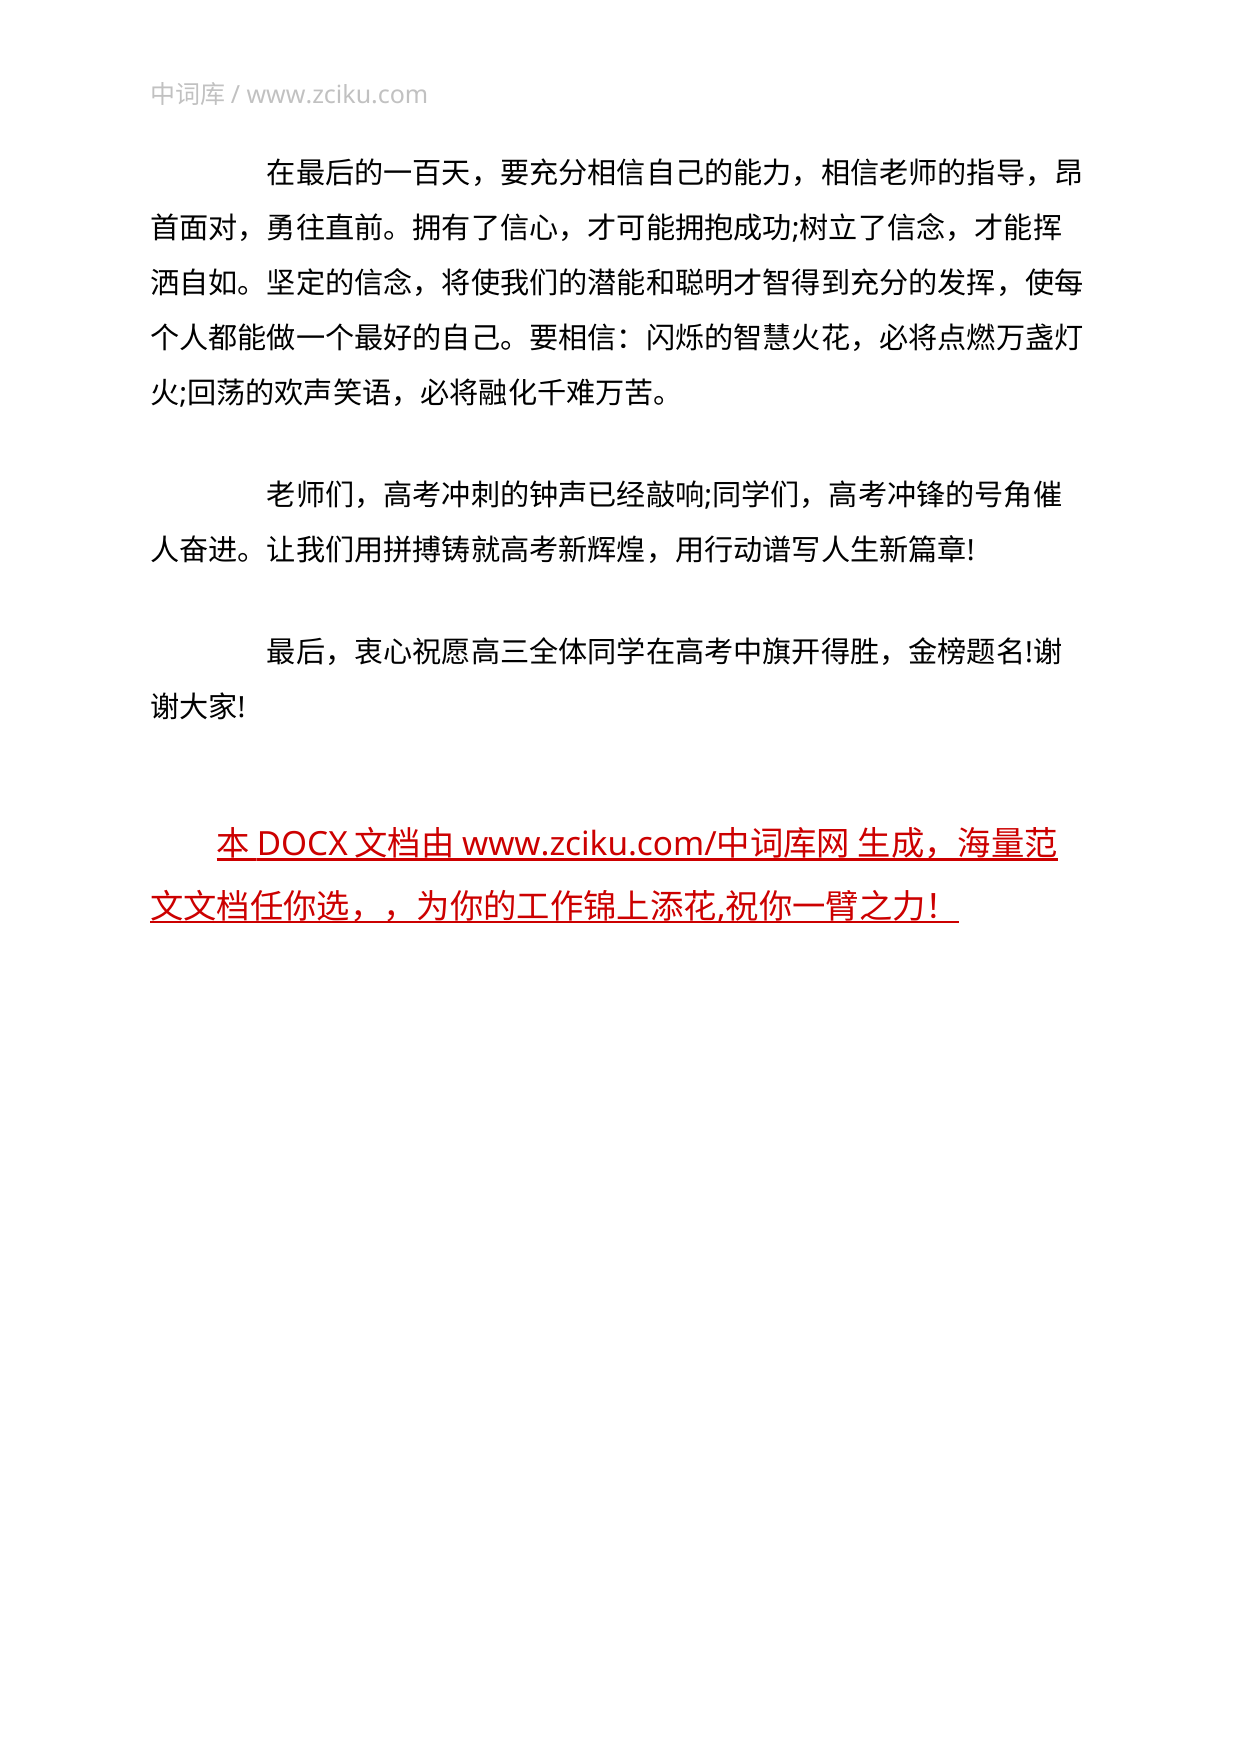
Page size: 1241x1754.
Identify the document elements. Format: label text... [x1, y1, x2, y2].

text 老师们，高考冲刺的钟声已经敲响;同学们，高考冲锋的号角催人奋进。让我们用拼搏铸就高考新辉煌，用行动谱写人生新篇章! [150, 472, 1090, 569]
text 本DOCX文档由 www.zciku.com/中词库网 生成，海量范文文档任你选，，为你的工作锦上添花,祝你一臂之力！ [150, 817, 1090, 928]
text 最后，衷心祝愿高三全体同学在高考中旗开得胜，金榜题名!谢谢大家! [150, 629, 1090, 726]
text 在最后的一百天，要充分相信自己的能力，相信老师的指导，昂首面对，勇往直前。拥有了信心，才可能拥抱成功;树立了信念，才能挥洒自如。坚定的信念，将使我们的潜能和聪明才智得到充分的发挥，使每个人都能做一个最好的自己。要相信：闪烁的智慧火花，必将点燃万盏灯火;回荡的欢声笑语，必将融化千难万苦。 [150, 150, 1090, 412]
